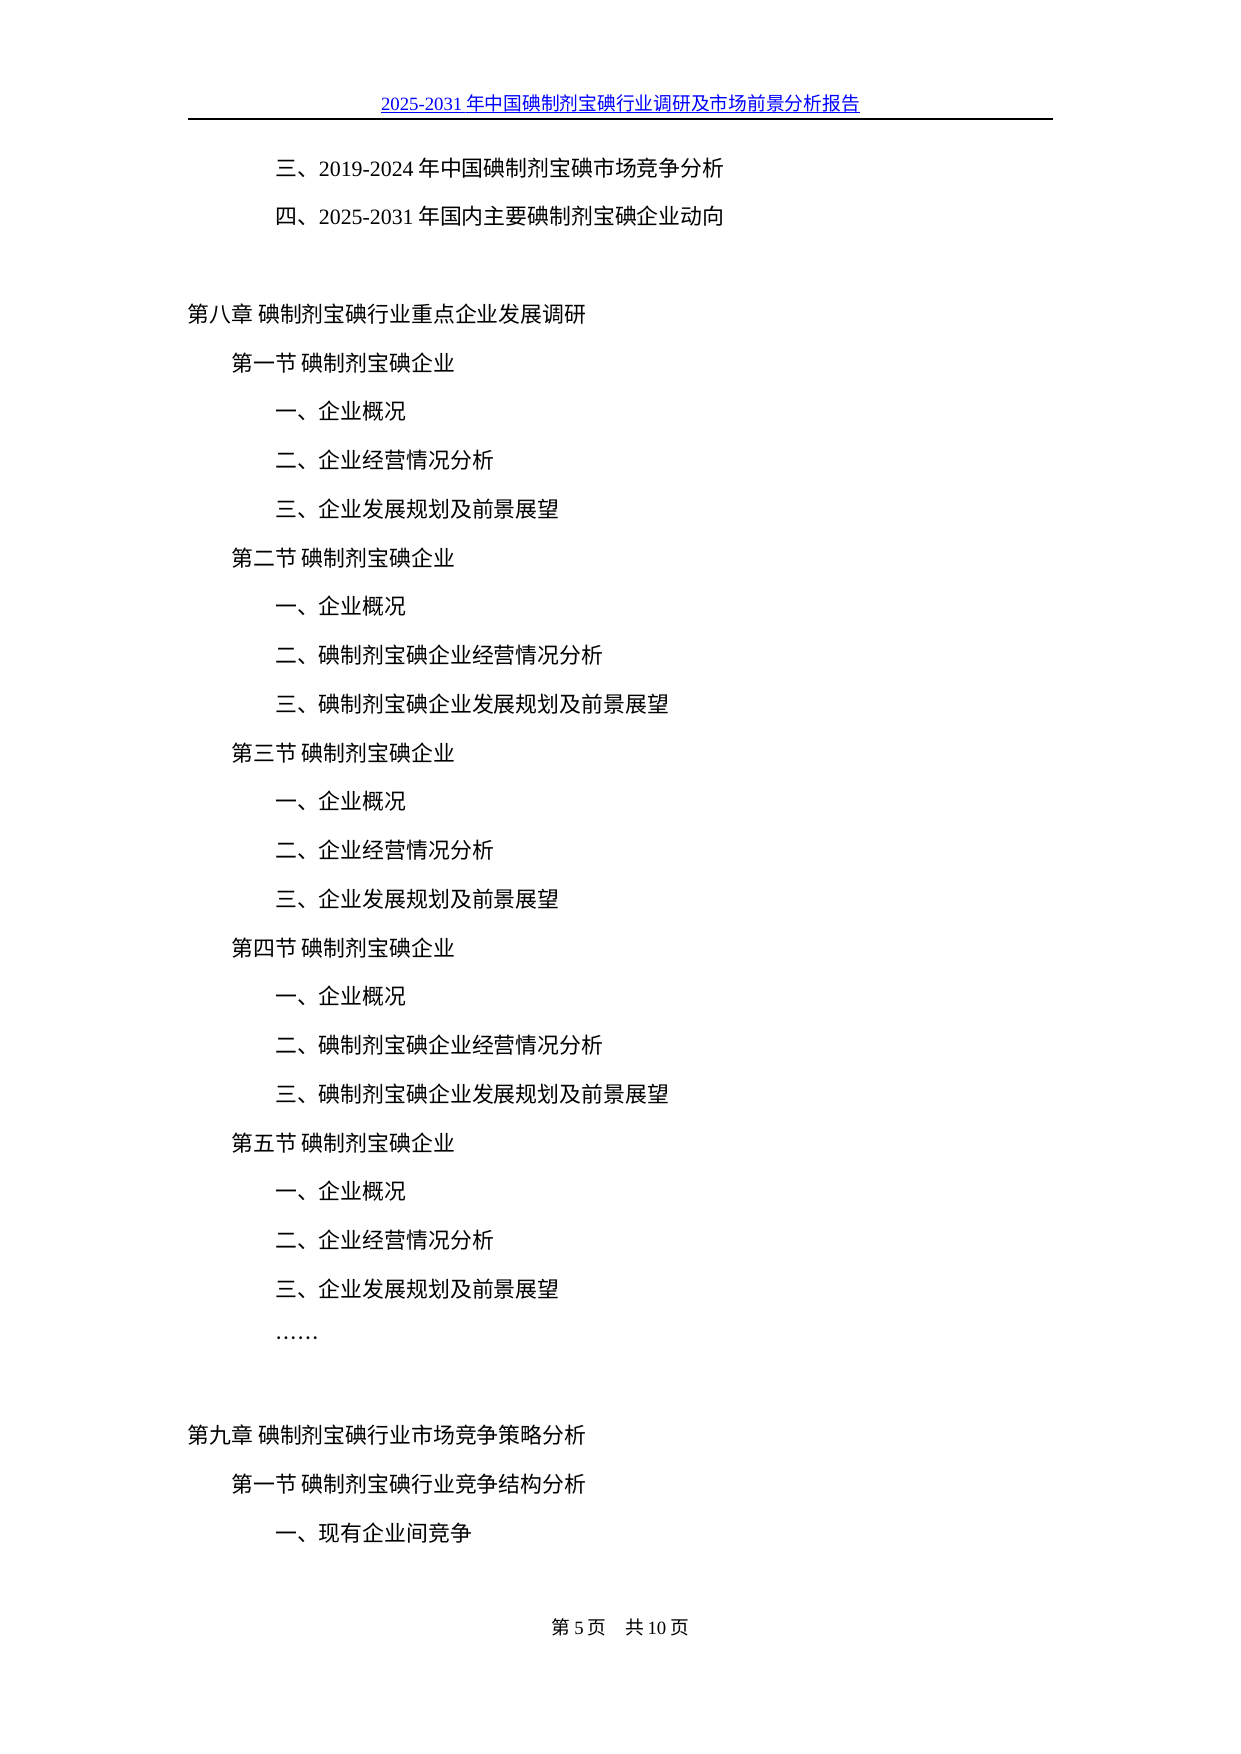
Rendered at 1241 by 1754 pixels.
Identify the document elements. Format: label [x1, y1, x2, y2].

text [187, 150, 1053, 1548]
